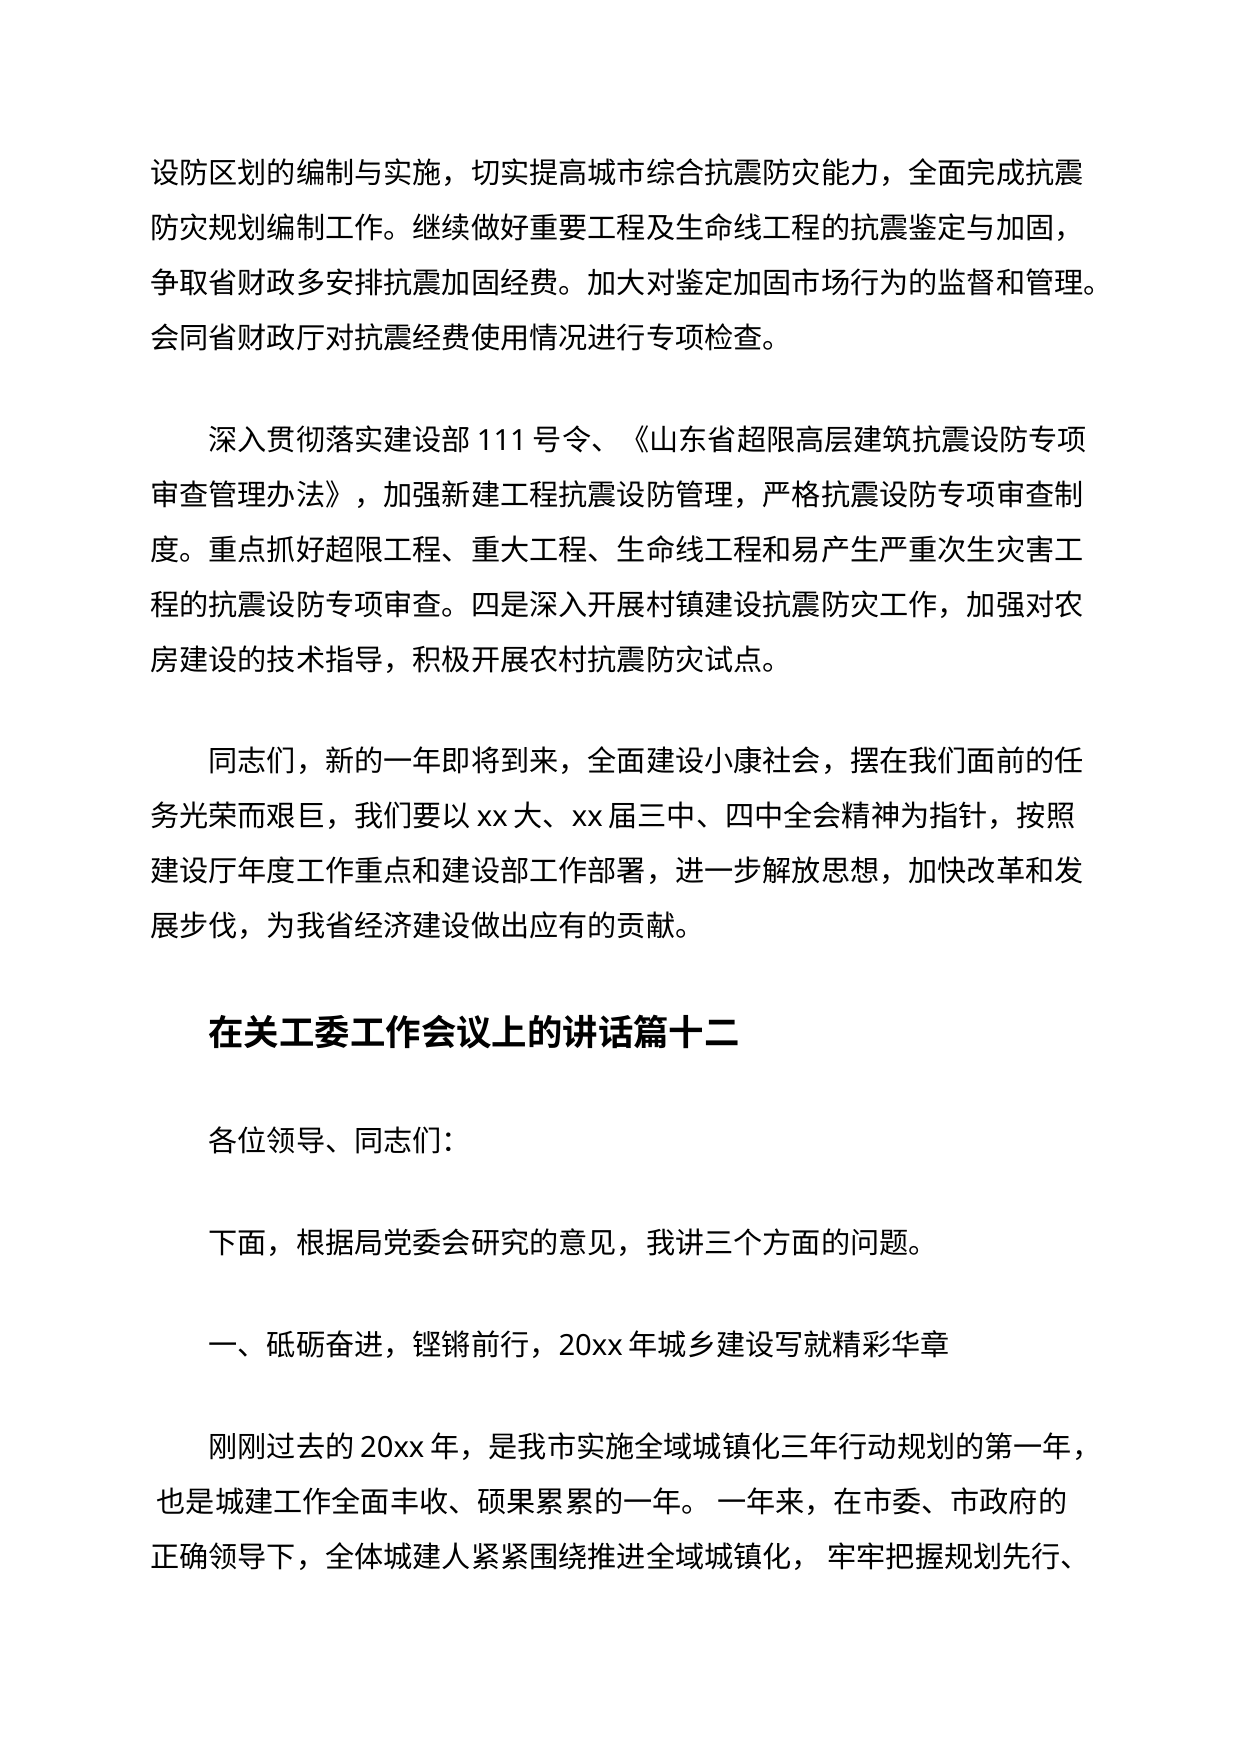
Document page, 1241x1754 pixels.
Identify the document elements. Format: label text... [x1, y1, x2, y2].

text 同志们，新的一年即将到来，全面建设小康社会，摆在我们面前的任务光荣而艰巨，我们要以xx大、xx届三中、四中全会精神为指针，按照建设厅年度工作重点和建设部工作部署，进一步解放思想，加快改革和发展步伐，为我省经济建设做出应有的贡献。 [150, 738, 1090, 945]
text 各位领导、同志们： [150, 1118, 1090, 1160]
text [150, 150, 1090, 357]
text 下面，根据局党委会研究的意见，我讲三个方面的问题。 [150, 1220, 1090, 1262]
text 一、砥砺奋进，铿锵前行，20xx年城乡建设写就精彩华章 [150, 1321, 1090, 1364]
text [150, 1423, 1090, 1576]
text 深入贯彻落实建设部111号令、《山东省超限高层建筑抗震设防专项审查管理办法》，加强新建工程抗震设防管理，严格抗震设防专项审查制度。重点抓好超限工程、重大工程、生命线工程和易产生严重次生灾害工程的抗震设防专项审查。四是深入开展村镇建设抗震防灾工作，加强对农房建设的技术指导，积极开展农村抗震防灾试点。 [150, 416, 1090, 678]
text 在关工委工作会议上的讲话篇十二 [150, 1004, 1090, 1056]
